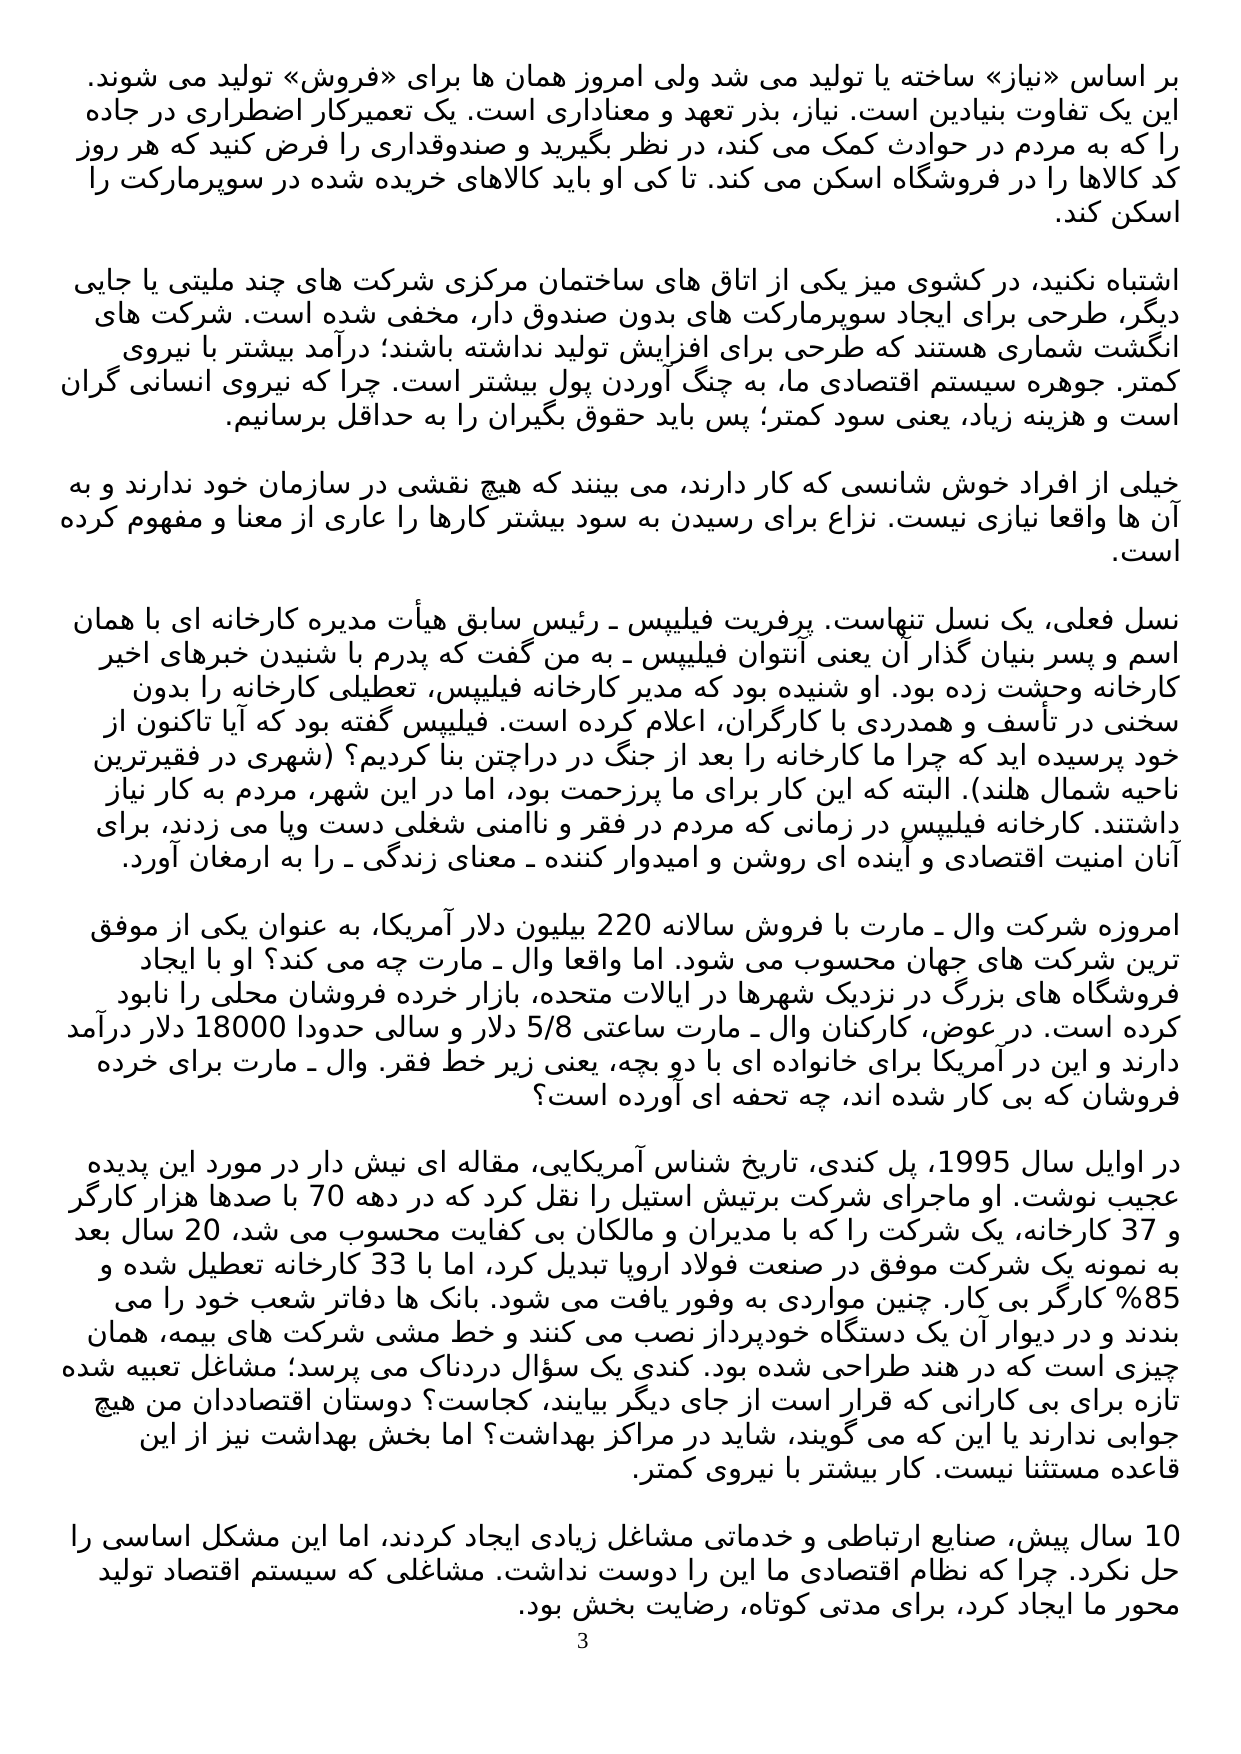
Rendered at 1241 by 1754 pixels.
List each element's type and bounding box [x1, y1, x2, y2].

text [59, 59, 1181, 1621]
